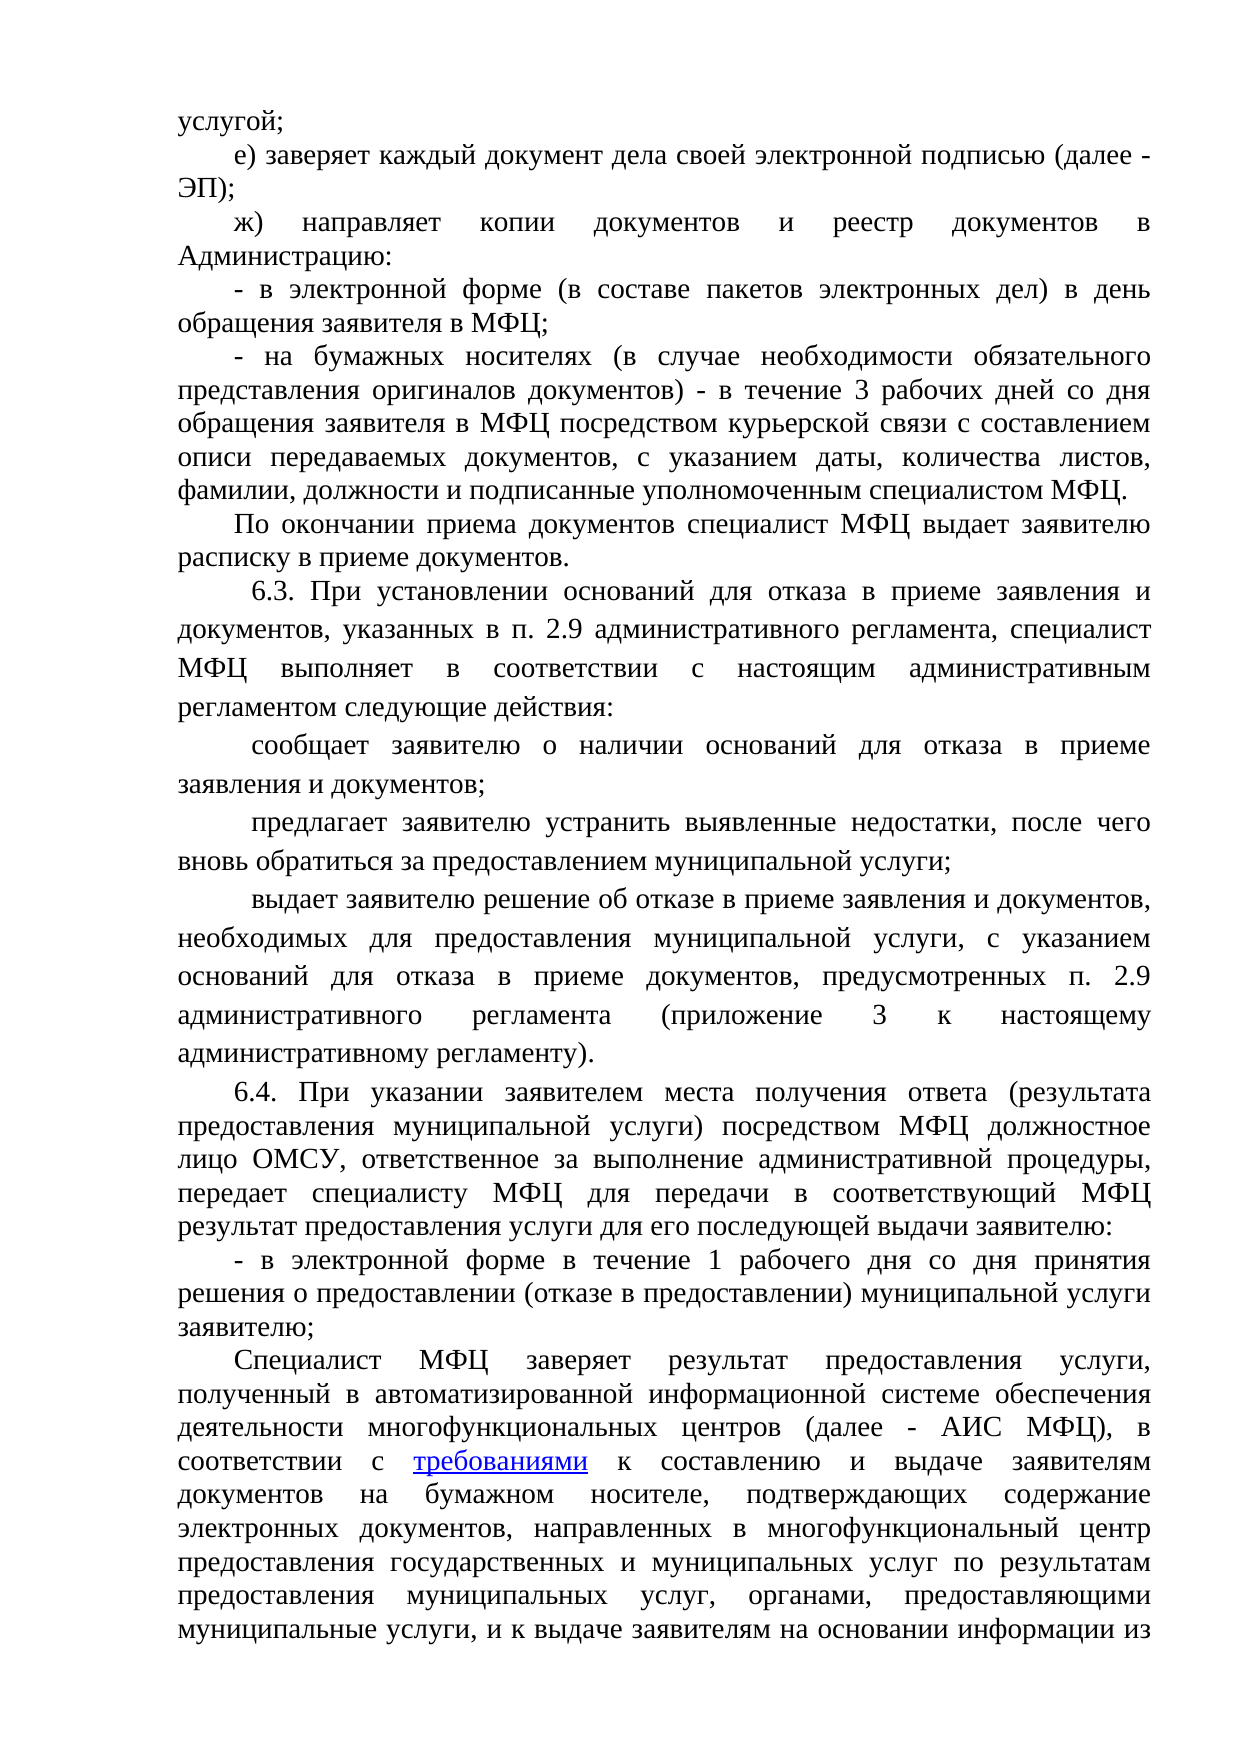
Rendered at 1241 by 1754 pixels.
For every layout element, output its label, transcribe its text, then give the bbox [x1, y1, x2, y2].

text - в электронной форме в течение 1 рабочего дня со дня принятия решения о предоставлении (отказе в предоставлении) муниципальной услуги заявителю; [177, 1242, 1152, 1342]
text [177, 103, 1152, 137]
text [177, 1342, 1152, 1644]
text - на бумажных носителях (в случае необходимости обязательного представления оригиналов документов) - в течение 3 рабочих дней со дня обращения заявителя в МФЦ посредством курьерской связи с составлением описи передаваемых документов, с указанием даты, количества листов, фамилии, должности и подписанные уполномоченным специалистом МФЦ. [177, 338, 1152, 506]
text е) заверяет каждый документ дела своей электронной подписью (далее - ЭП); [177, 137, 1152, 204]
text предлагает заявителю устранить выявленные недостатки, после чего вновь обратиться за предоставлением муниципальной услуги; [177, 804, 1152, 876]
text 6.4. При указании заявителем места получения ответа (результата предоставления муниципальной услуги) посредством МФЦ должностное лицо ОМСУ, ответственное за выполнение административной процедуры, передает специалисту МФЦ для передачи в соответствующий МФЦ результат предоставления услуги для его последующей выдачи заявителю: [177, 1074, 1152, 1242]
text сообщает заявителю о наличии оснований для отказа в приеме заявления и документов; [177, 727, 1152, 799]
text 6.3. При установлении оснований для отказа в приеме заявления и документов, указанных в п. 2.9 административного регламента, специалист МФЦ выполняет в соответствии с настоящим административным регламентом следующие действия: [177, 573, 1152, 722]
text - в электронной форме (в составе пакетов электронных дел) в день обращения заявителя в МФЦ; [177, 271, 1152, 338]
text выдает заявителю решение об отказе в приеме заявления и документов, необходимых для предоставления муниципальной услуги, с указанием оснований для отказа в приеме документов, предусмотренных п. 2.9 административного регламента (приложение 3 к настоящему административному регламенту). [177, 881, 1152, 1069]
text По окончании приема документов специалист МФЦ выдает заявителю расписку в приеме документов. [177, 506, 1152, 573]
text ж) направляет копии документов и реестр документов в Администрацию: [177, 204, 1152, 271]
